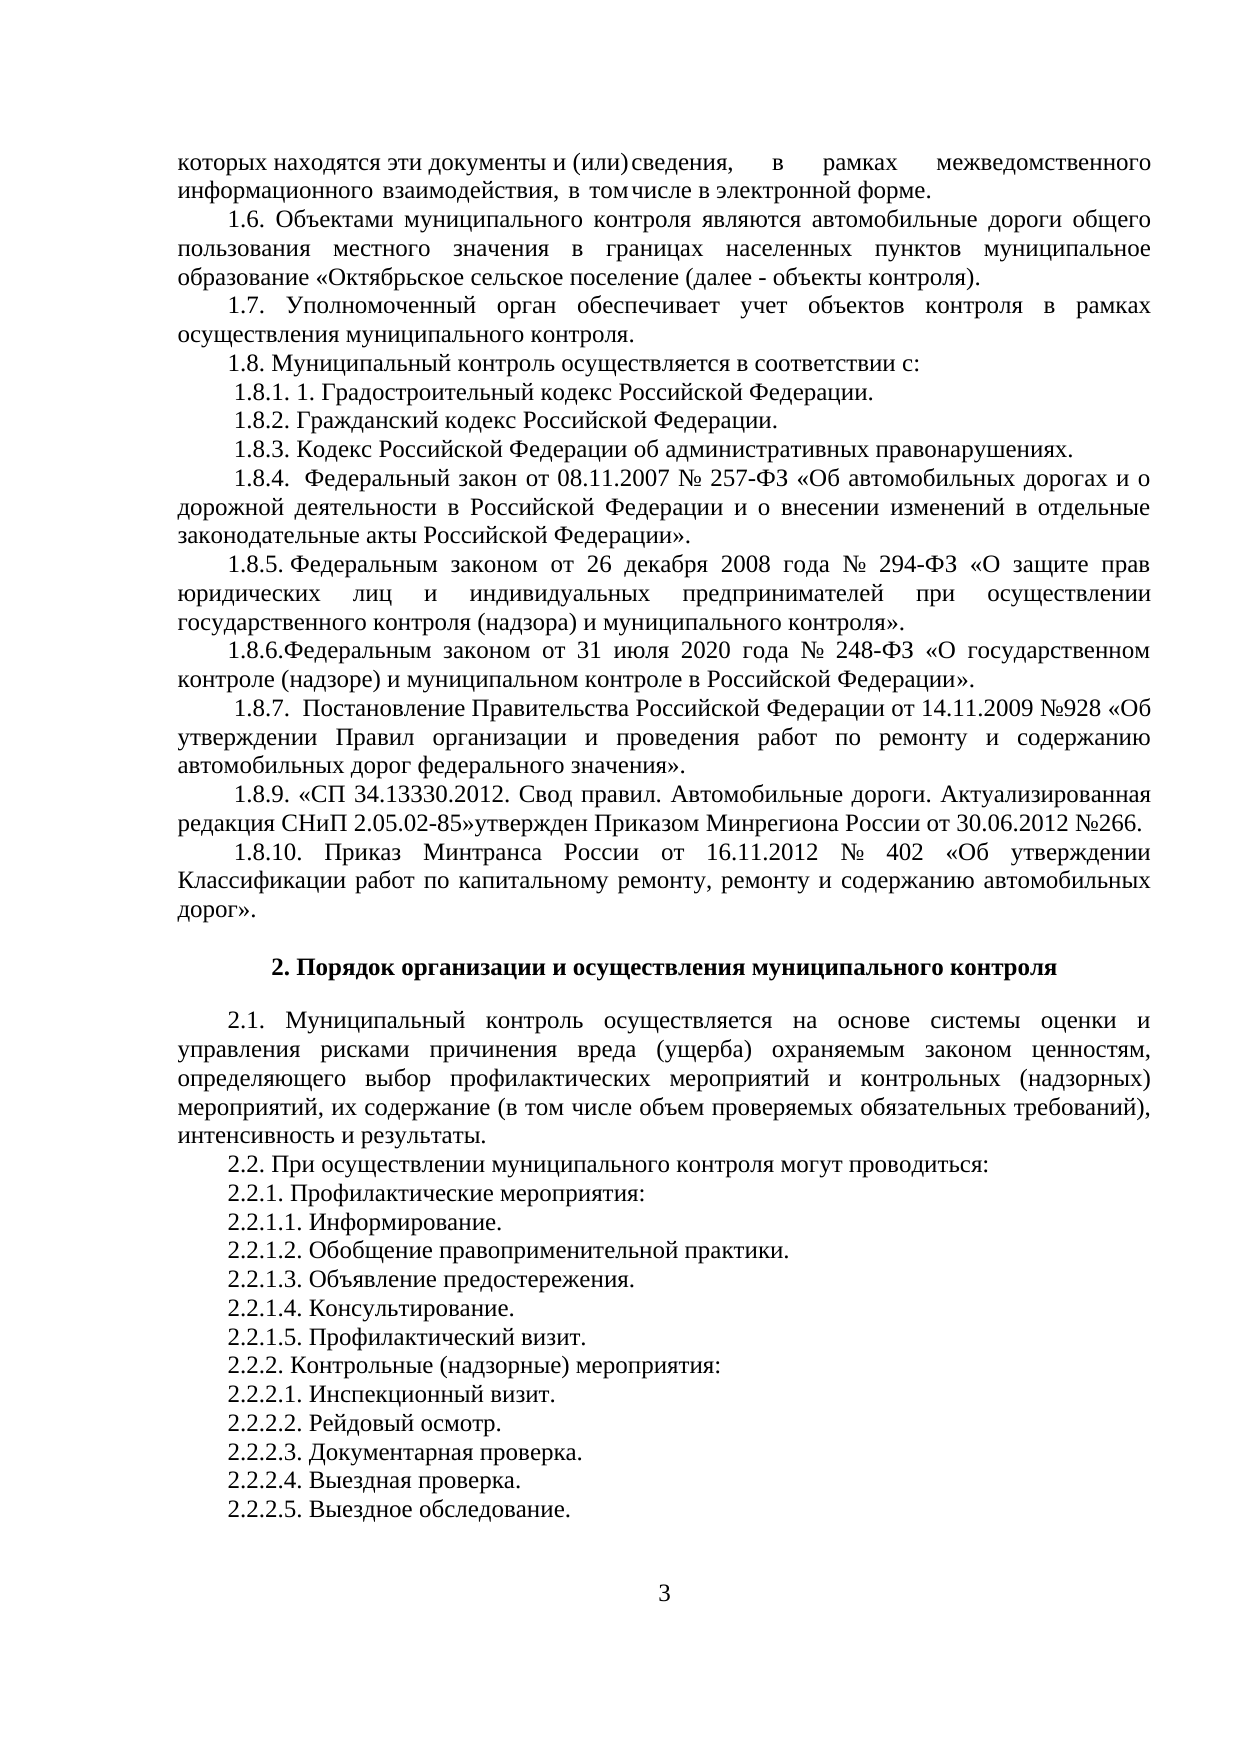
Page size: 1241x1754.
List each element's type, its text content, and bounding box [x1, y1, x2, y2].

text 1.8.9. «СП 34.13330.2012. Свод правил. Автомобильные дороги. Актуализированная редакция СНиП 2.05.02-85»утвержден Приказом Минрегиона России от 30.06.2012 №266. [177, 779, 1152, 837]
text 1.8.1. 1. Градостроительный кодекс Российской Федерации. [177, 377, 1152, 406]
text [177, 147, 1152, 204]
text 1.8.10. Приказ Минтранса России от 16.11.2012 № 402 «Об утверждении Классификации работ по капитальному ремонту, ремонту и содержанию автомобильных дорог». [177, 837, 1152, 923]
text 2.2.1.4. Консультирование. [177, 1293, 1152, 1322]
text 1.8.4. Федеральный закон от 08.11.2007 № 257-ФЗ «Об автомобильных дорогах и о дорожной деятельности в Российской Федерации и о внесении изменений в отдельные законодательные акты Российской Федерации». [177, 463, 1152, 549]
text 1.7. Уполномоченный орган обеспечивает учет объектов контроля в рамках осуществления муниципального контроля. [177, 291, 1152, 348]
text 2.2.1. Профилактические мероприятия: [177, 1178, 1152, 1207]
text 1.8.2. Гражданский кодекс Российской Федерации. [177, 406, 1152, 434]
text 2.2.1.3. Объявление предостережения. [177, 1264, 1152, 1293]
text 2.1. Муниципальный контроль осуществляется на основе системы оценки и управления рисками причинения вреда (ущерба) охраняемым законом ценностям, определяющего выбор профилактических мероприятий и контрольных (надзорных) мероприятий, их содержание (в том числе объем проверяемых обязательных требований), интенсивность и результаты. [177, 1006, 1152, 1149]
text 1.6. Объектами муниципального контроля являются автомобильные дороги общего пользования местного значения в границах населенных пунктов муниципальное образование «Октябрьское сельское поселение (далее - объекты контроля). [177, 204, 1152, 291]
text 2.2.1.2. Обобщение правоприменительной практики. [177, 1236, 1152, 1264]
text 2.2.2.5. Выездное обследование. [177, 1494, 1152, 1523]
text 2.2.2.4. Выездная проверка. [177, 1466, 1152, 1494]
subtitle 2. Порядок организации и осуществления муниципального контроля [177, 952, 1152, 981]
text 2.2.2.2. Рейдовый осмотр. [177, 1408, 1152, 1437]
text 1.8.3. Кодекс Российской Федерации об административных правонарушениях. [177, 434, 1152, 463]
text 1.8. Муниципальный контроль осуществляется в соответствии с: [177, 348, 1152, 377]
text 2.2.1.1. Информирование. [177, 1207, 1152, 1236]
text 2.2. При осуществлении муниципального контроля могут проводиться: [177, 1149, 1152, 1178]
text 1.8.5. Федеральным законом от 26 декабря 2008 года № 294-ФЗ «О защите прав юридических лиц и индивидуальных предпринимателей при осуществлении государственного контроля (надзора) и муниципального контроля». [177, 549, 1152, 636]
text 2.2.2.1. Инспекционный визит. [177, 1379, 1152, 1408]
text 2.2.2.3. Документарная проверка. [177, 1437, 1152, 1466]
text 2.2.2. Контрольные (надзорные) мероприятия: [177, 1351, 1152, 1379]
text 1.8.7. Постановление Правительства Российской Федерации от 14.11.2009 №928 «Об утверждении Правил организации и проведения работ по ремонту и содержанию автомобильных дорог федерального значения». [177, 693, 1152, 779]
text 1.8.6.Федеральным законом от 31 июля 2020 года № 248-ФЗ «О государственном контроле (надзоре) и муниципальном контроле в Российской Федерации». [177, 636, 1152, 693]
text 2.2.1.5. Профилактический визит. [177, 1322, 1152, 1351]
